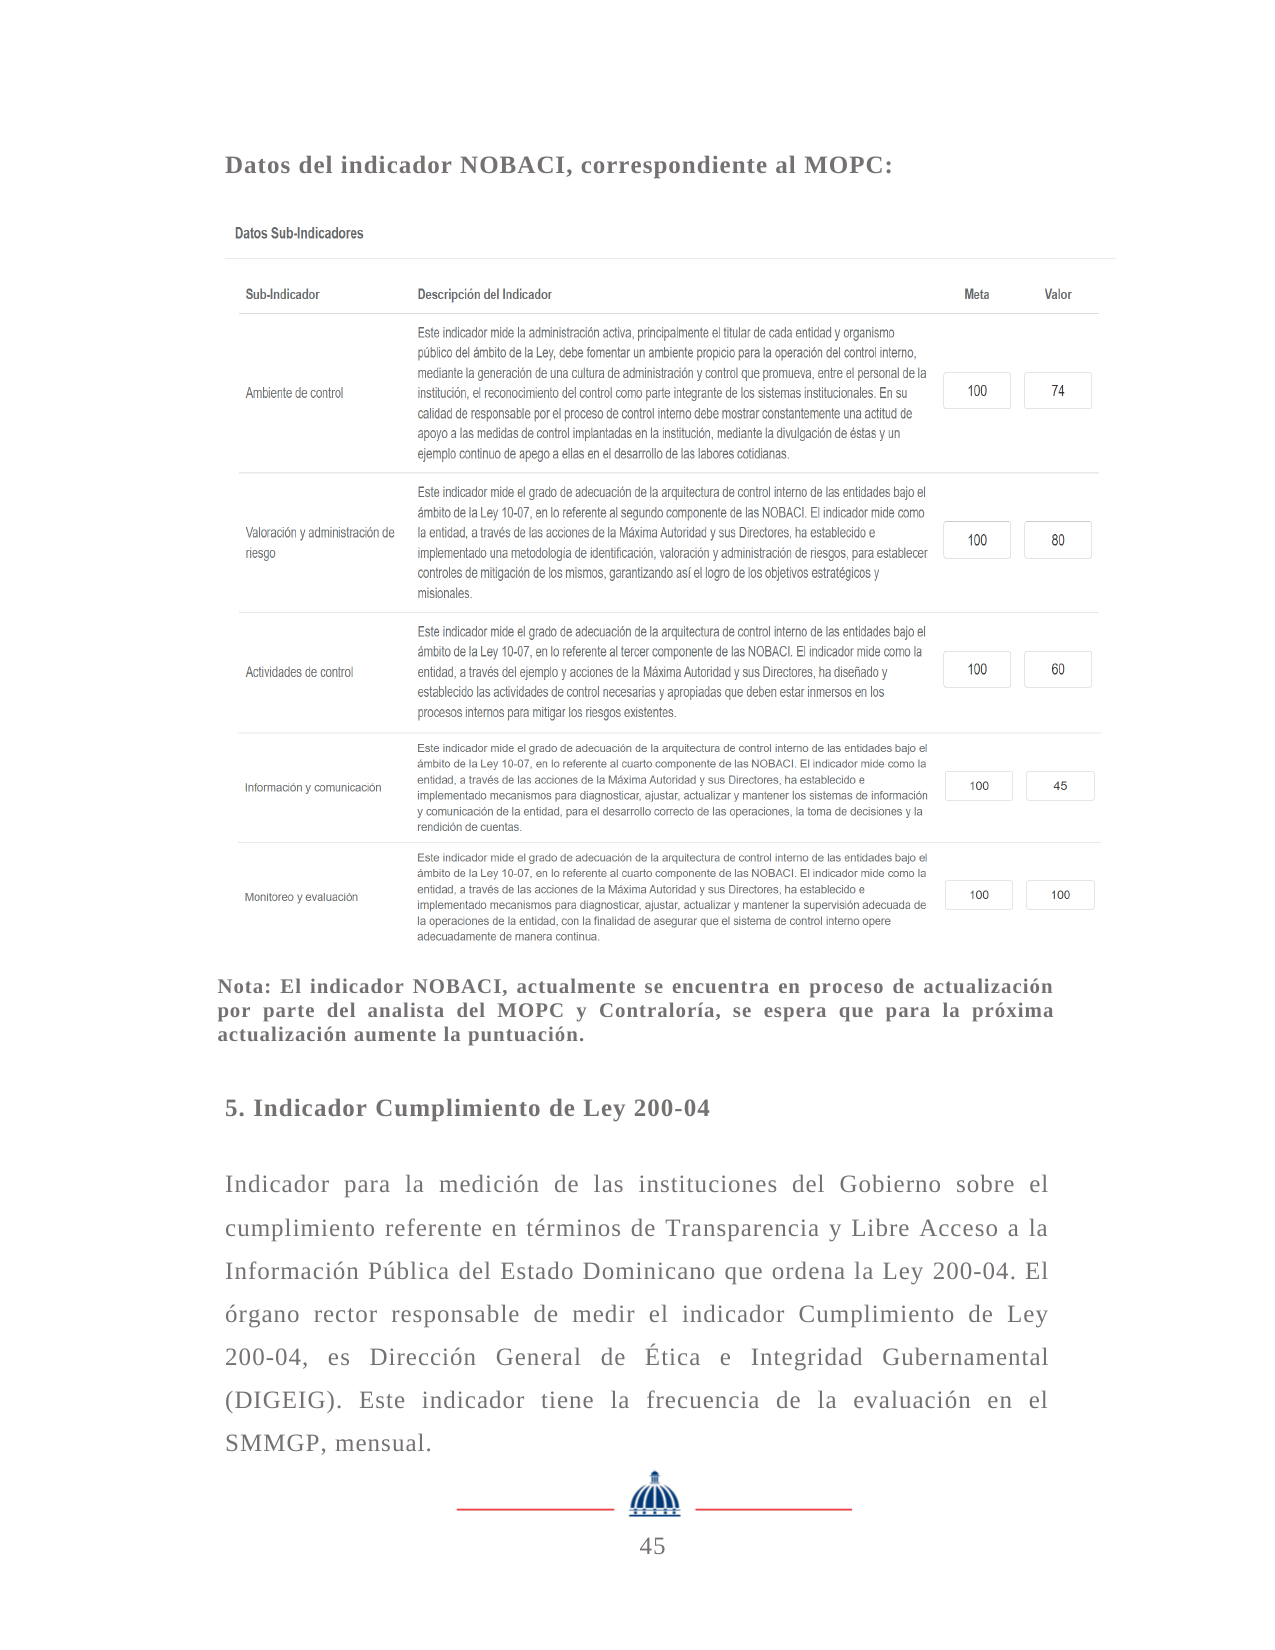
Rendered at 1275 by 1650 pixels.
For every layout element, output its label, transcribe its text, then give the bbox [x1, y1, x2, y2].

text 5. Indicador Cumplimiento de Ley 200-04 [225, 1093, 1050, 1122]
text Datos del indicador NOBACI, correspondiente al MOPC: [225, 150, 1050, 179]
picture [225, 222, 1116, 948]
picture [456, 1468, 853, 1517]
text Indicador para la medición de las instituciones del Gobierno sobre el cumplimiento referente en términos de Transparencia y Libre Acceso a la Información Pública del Estado Dominicano que ordena la Ley 200-04. El órgano rector responsable de medir el indicador Cumplimiento de Ley 200-04, es Dirección General de Ética e Integridad Gubernamental (DIGEIG). Este indicador tiene la frecuencia de la evaluación en el SMMGP, mensual. [225, 1169, 1050, 1457]
